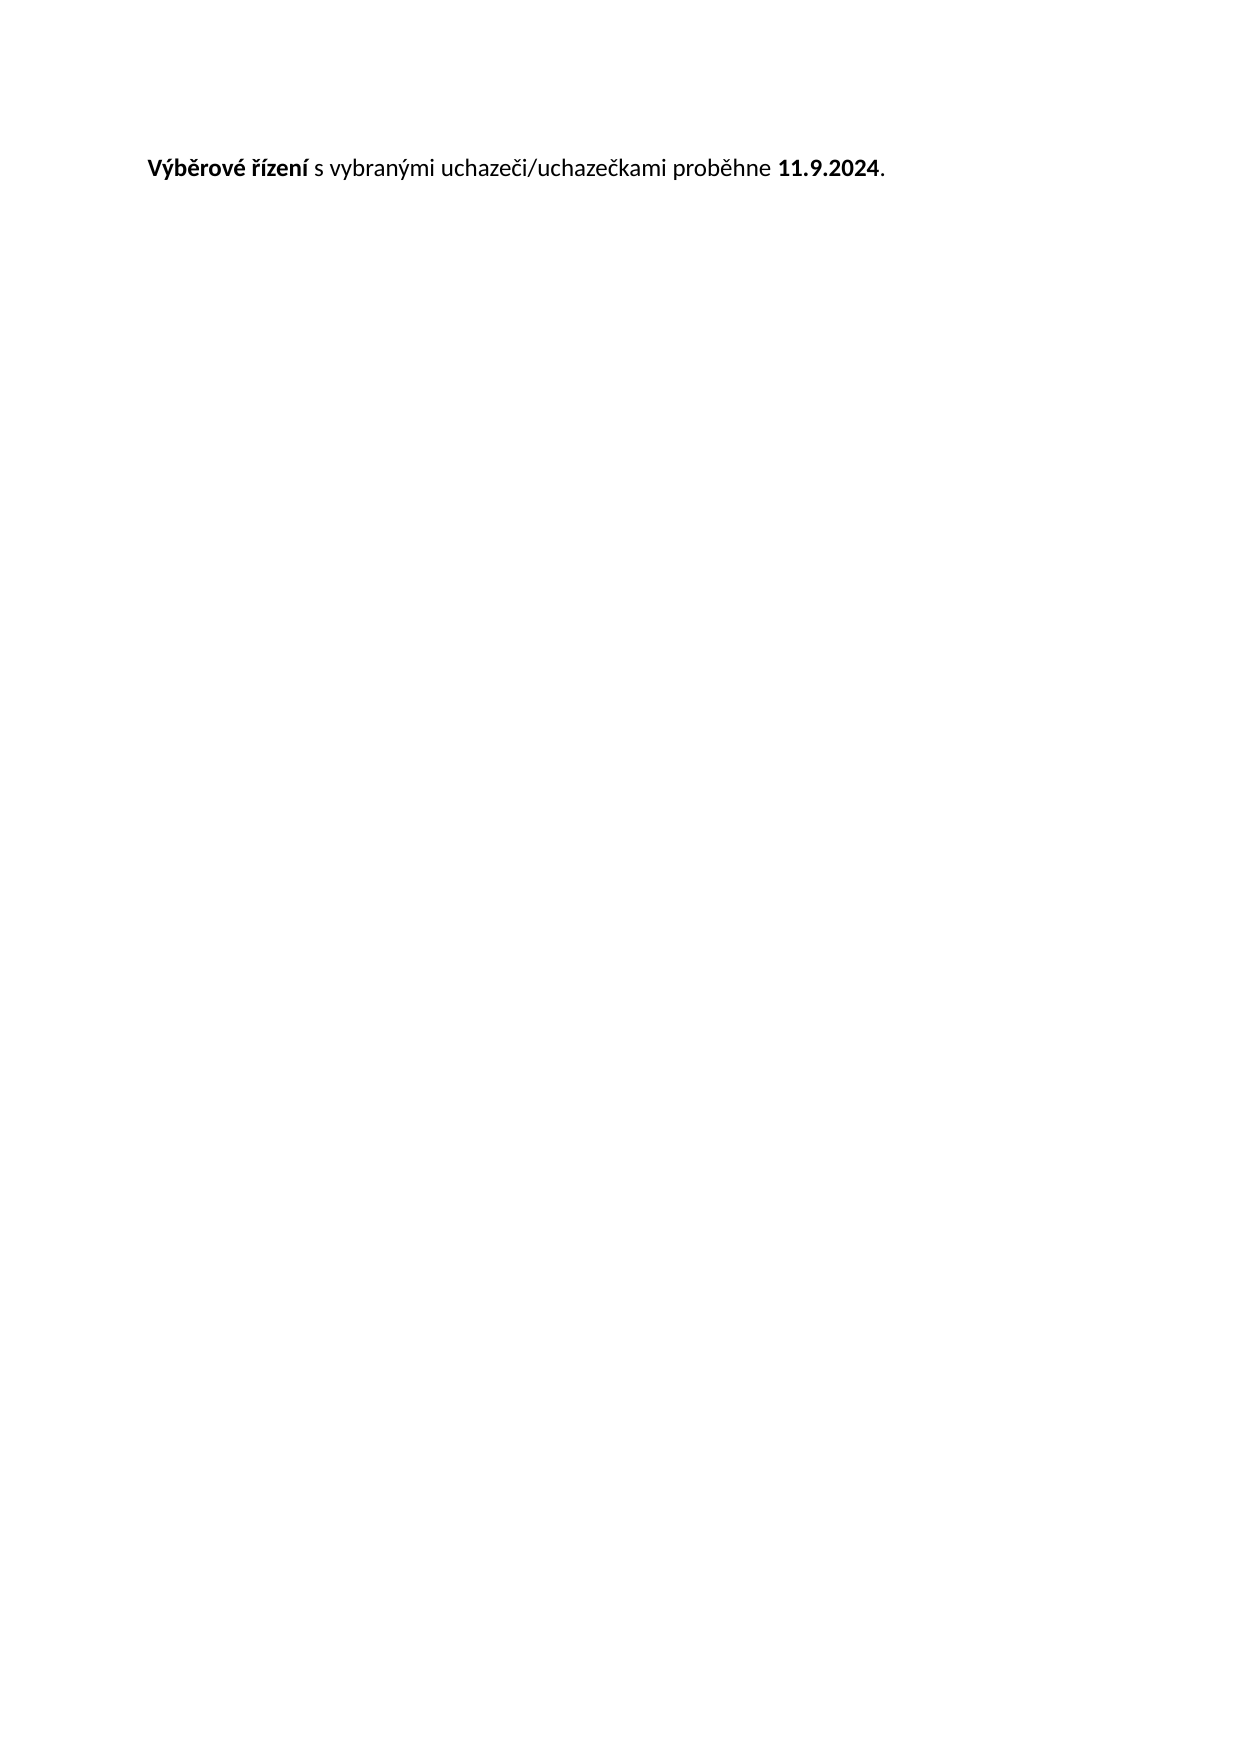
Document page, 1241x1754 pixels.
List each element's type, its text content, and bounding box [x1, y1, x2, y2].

text Výběrové řízení s vybranými uchazeči/uchazečkami proběhne 11.9.2024. [147, 152, 1072, 183]
